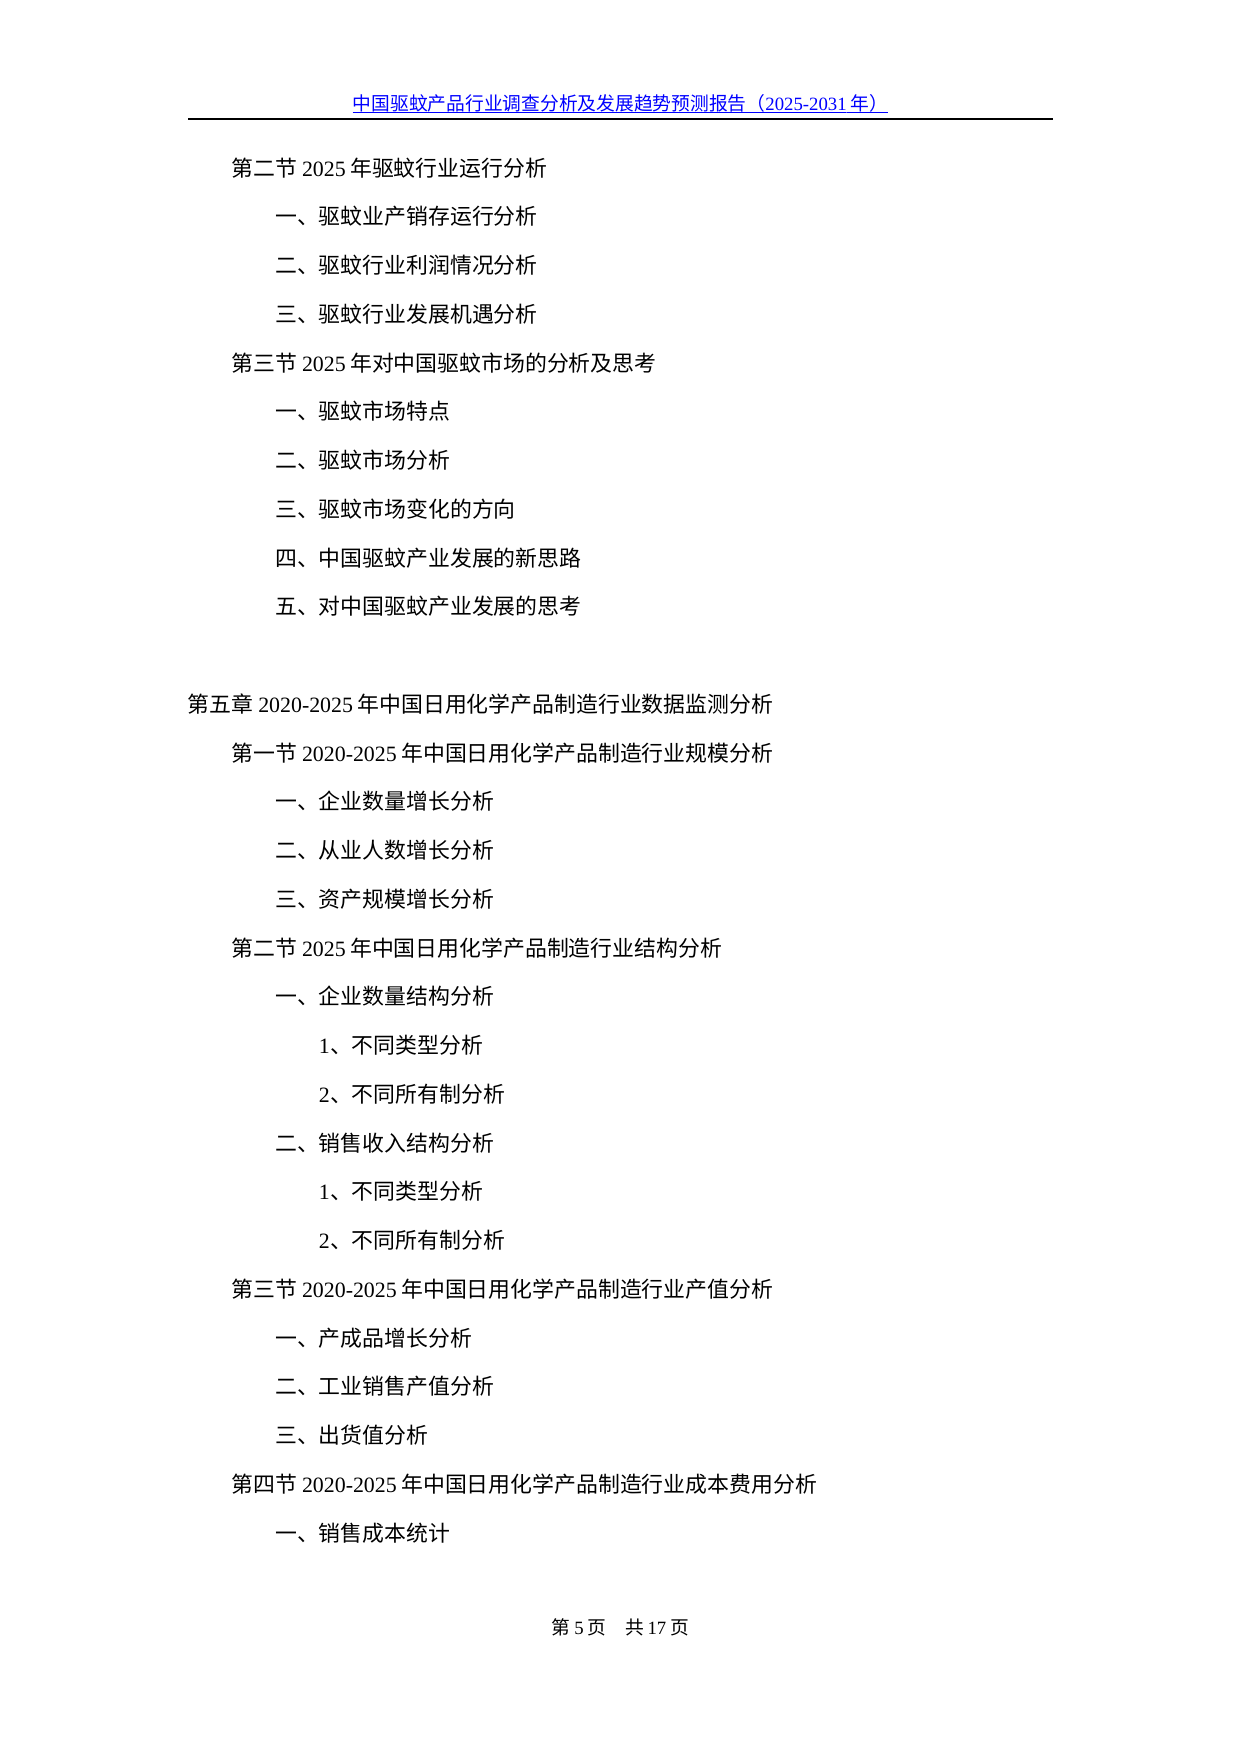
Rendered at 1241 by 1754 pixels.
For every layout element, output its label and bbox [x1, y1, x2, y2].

text [187, 150, 1053, 1548]
